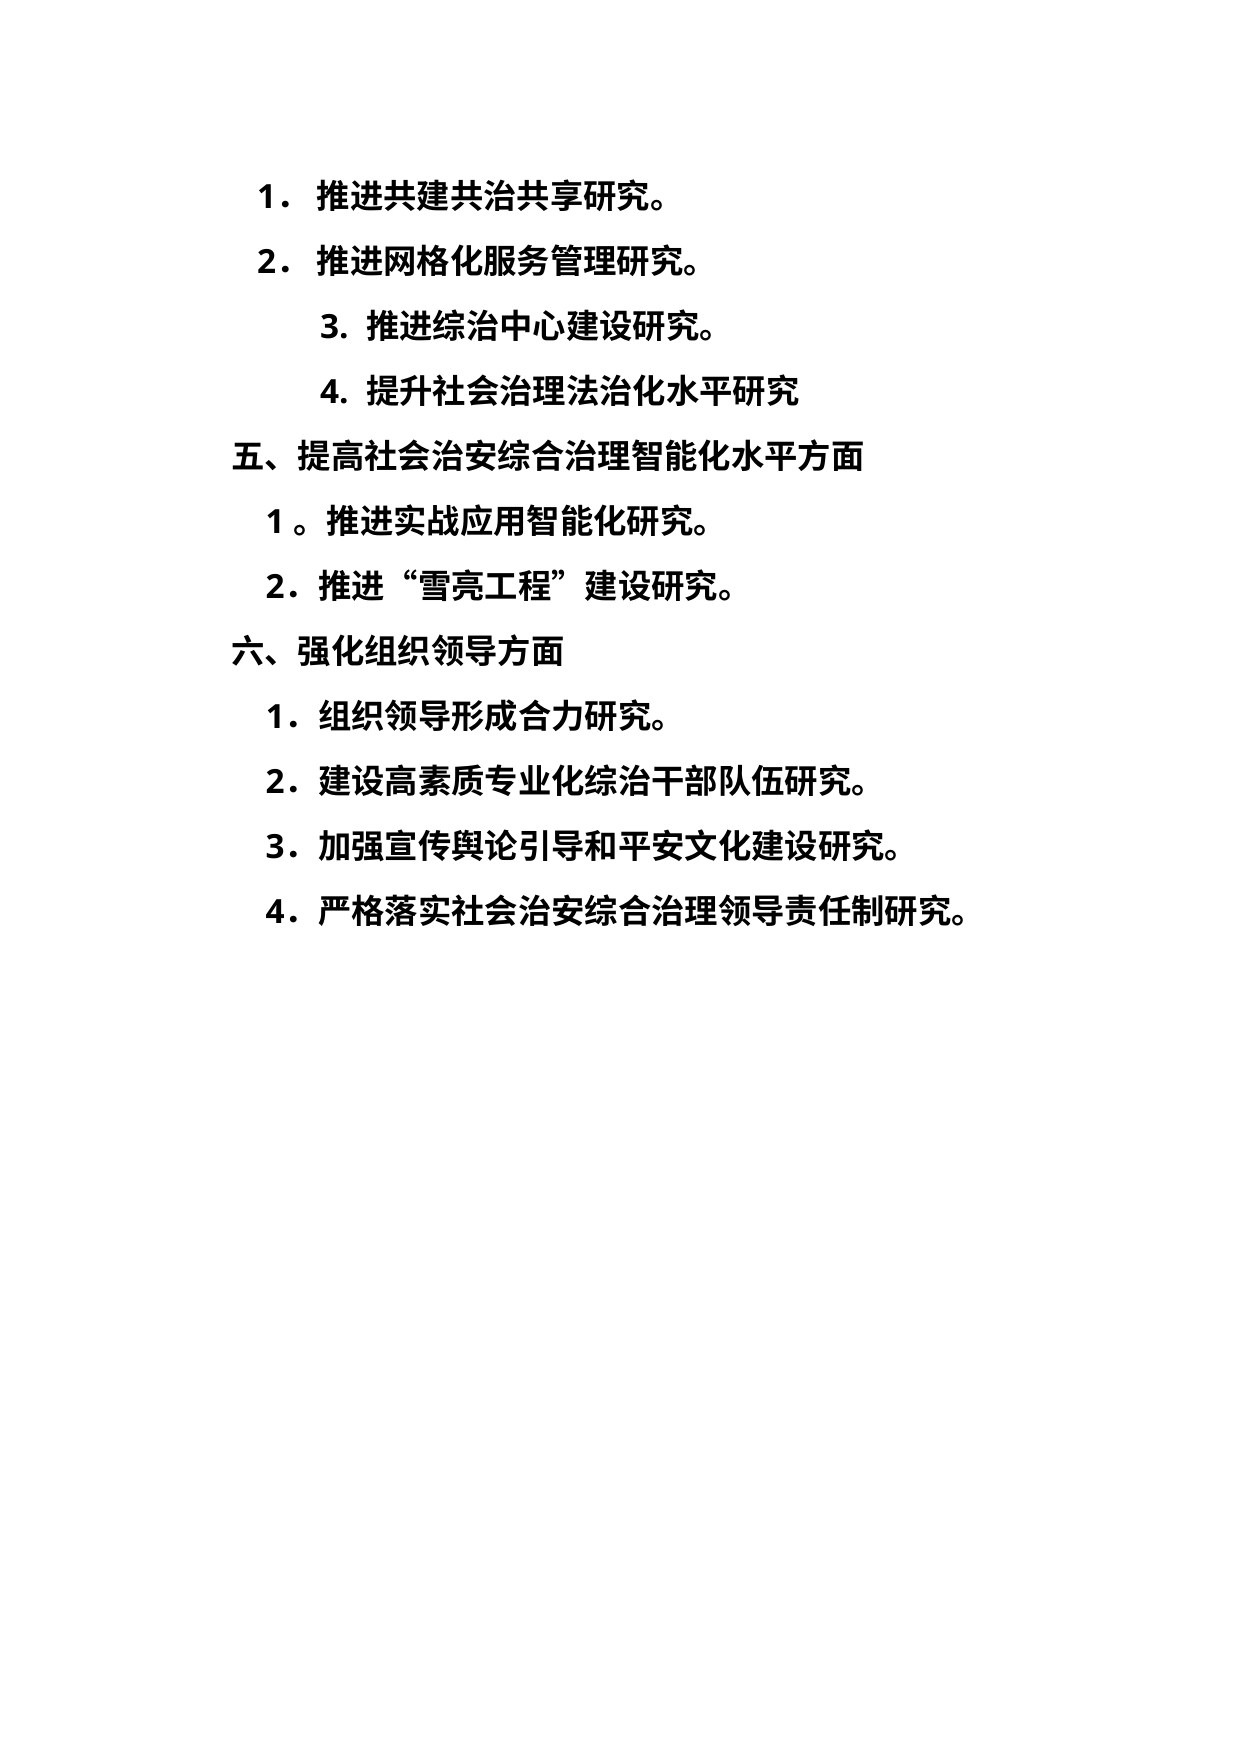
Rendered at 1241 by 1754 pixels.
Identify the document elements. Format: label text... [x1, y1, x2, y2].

text 2．建设高素质专业化综治干部队伍研究。 [187, 747, 1053, 812]
text 1．组织领导形成合力研究。 [187, 682, 1053, 747]
text 1 。推进实战应用智能化研究。 [187, 487, 1053, 552]
text 4. 提升社会治理法治化水平研究 [187, 357, 1053, 422]
text 1． 推进共建共治共享研究。 [187, 162, 1053, 227]
text 五、提高社会治安综合治理智能化水平方面 [187, 422, 1053, 487]
text 六、强化组织领导方面 [187, 617, 1053, 682]
text 3. 推进综治中心建设研究。 [187, 292, 1053, 357]
text 3．加强宣传舆论引导和平安文化建设研究。 [187, 812, 1053, 877]
text 4．严格落实社会治安综合治理领导责任制研究。 [187, 877, 1053, 942]
text 2． 推进网格化服务管理研究。 [187, 227, 1053, 292]
text 2．推进“雪亮工程”建设研究。 [187, 552, 1053, 617]
